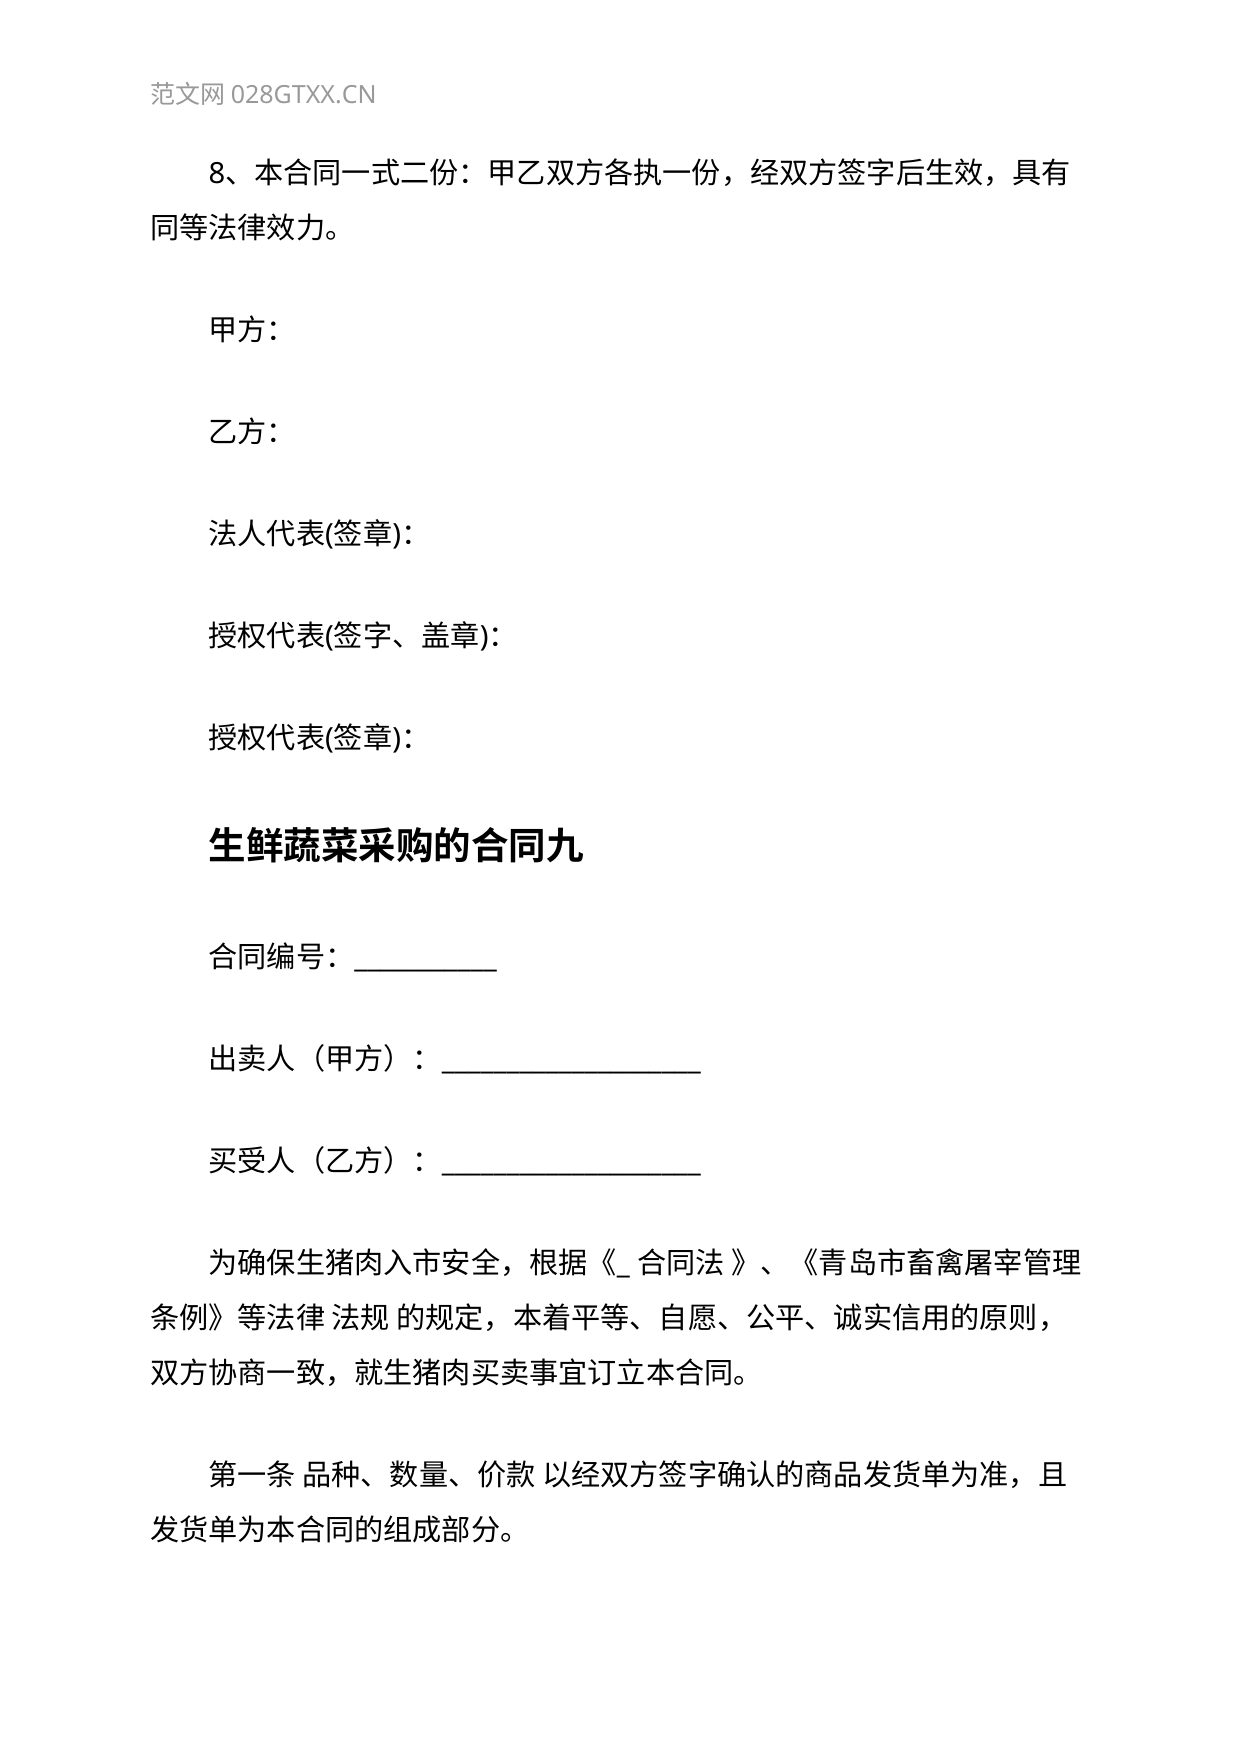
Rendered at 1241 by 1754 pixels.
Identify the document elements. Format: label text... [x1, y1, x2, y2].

text 第一条 品种、数量、价款 以经双方签字确认的商品发货单为准，且发货单为本合同的组成部分。 [150, 1451, 1090, 1548]
text 出卖人（甲方）：____________________ [150, 1036, 1090, 1078]
text 授权代表(签字、盖章)： [150, 612, 1090, 655]
text 法人代表(签章)： [150, 510, 1090, 553]
text 授权代表(签章)： [150, 714, 1090, 757]
text 8、本合同一式二份：甲乙双方各执一份，经双方签字后生效，具有同等法律效力。 [150, 150, 1090, 247]
text 合同编号：___________ [150, 934, 1090, 976]
text 为确保生猪肉入市安全，根据《_ 合同法 》、《青岛市畜禽屠宰管理条例》等法律 法规 的规定，本着平等、自愿、公平、诚实信用的原则，双方协商一致，就生猪肉买卖事宜订立本合同。 [150, 1239, 1090, 1392]
text 乙方： [150, 408, 1090, 451]
text 甲方： [150, 307, 1090, 349]
text 买受人（乙方）：____________________ [150, 1138, 1090, 1180]
text 生鲜蔬菜采购的合同九 [150, 816, 1090, 871]
